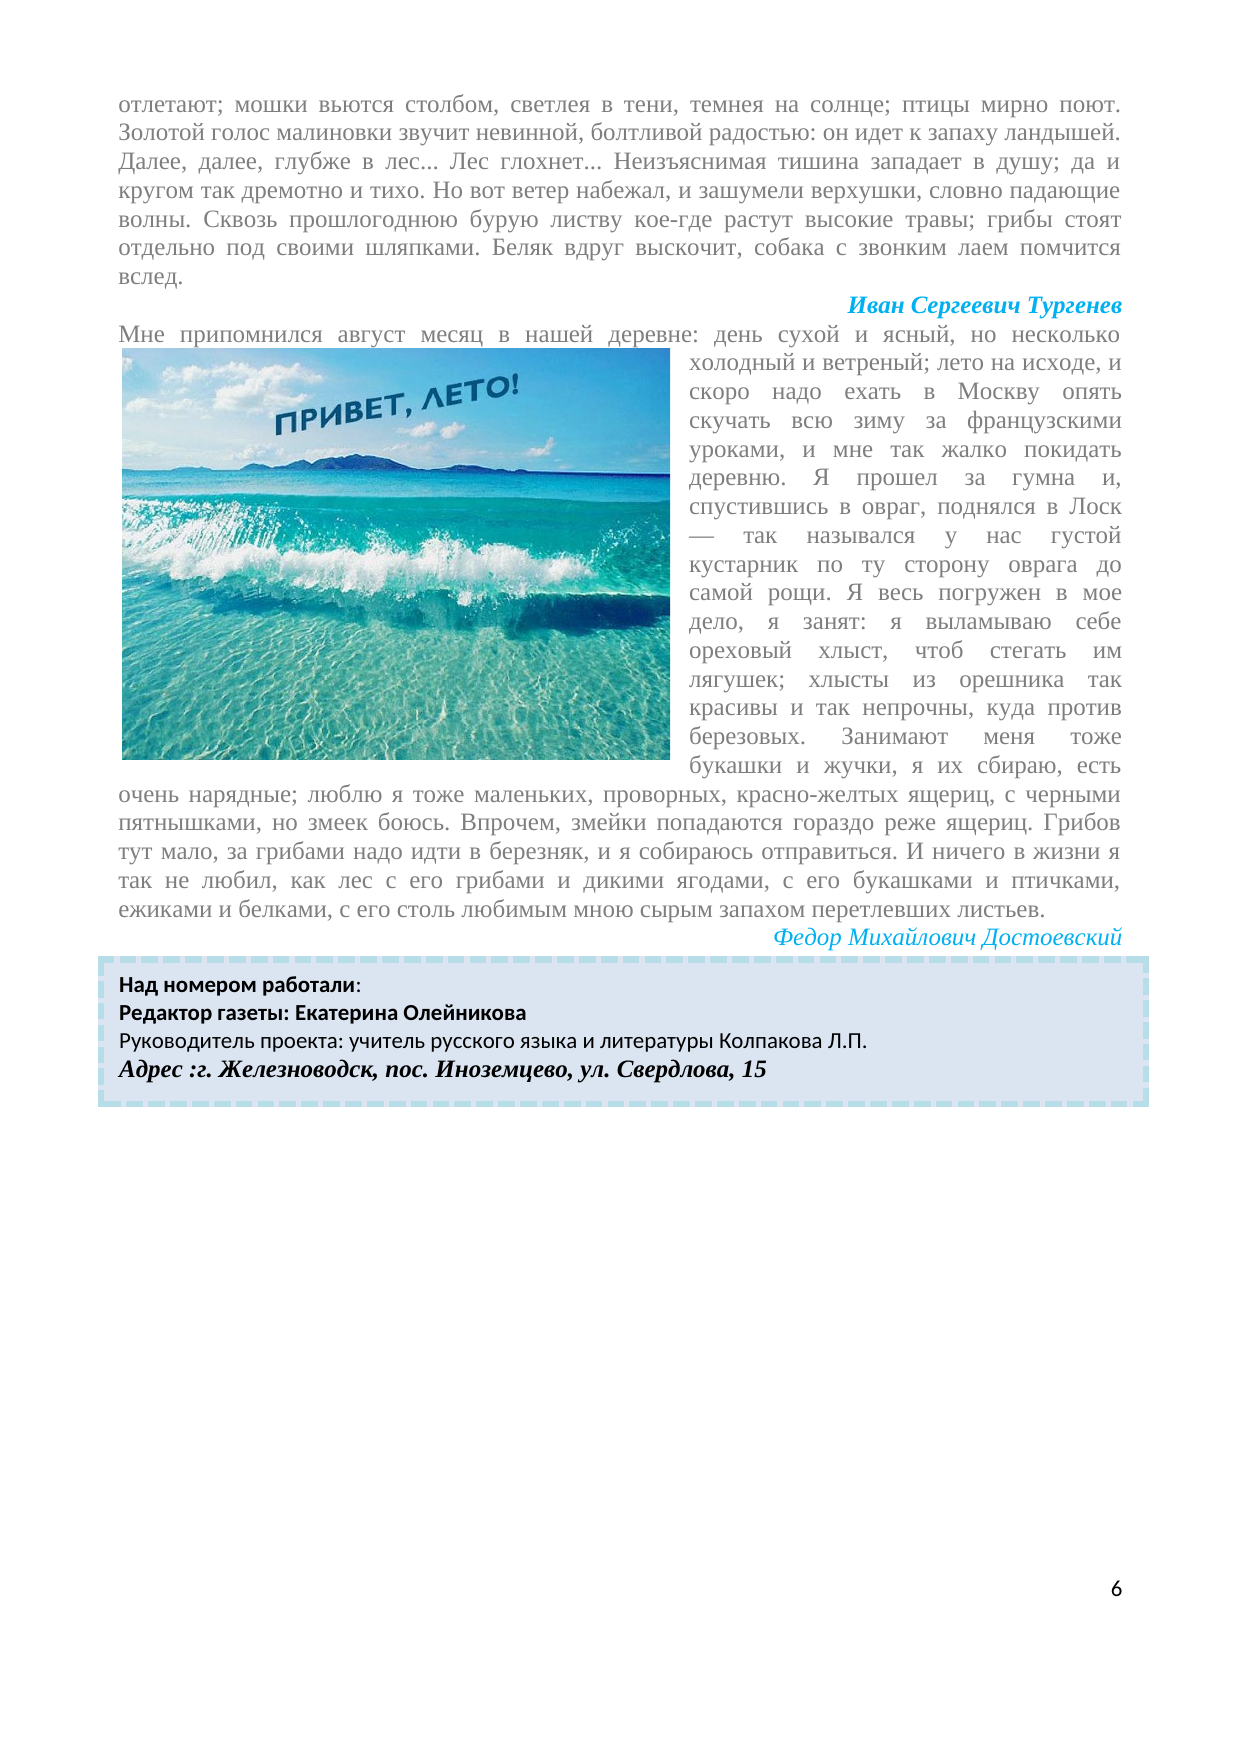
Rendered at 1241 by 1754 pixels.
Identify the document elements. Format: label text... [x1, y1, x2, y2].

text Иван Сергеевич Тургенев [118, 290, 1122, 319]
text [118, 89, 1122, 290]
picture [122, 348, 671, 760]
text Федор Михайлович Достоевский [118, 922, 1122, 951]
